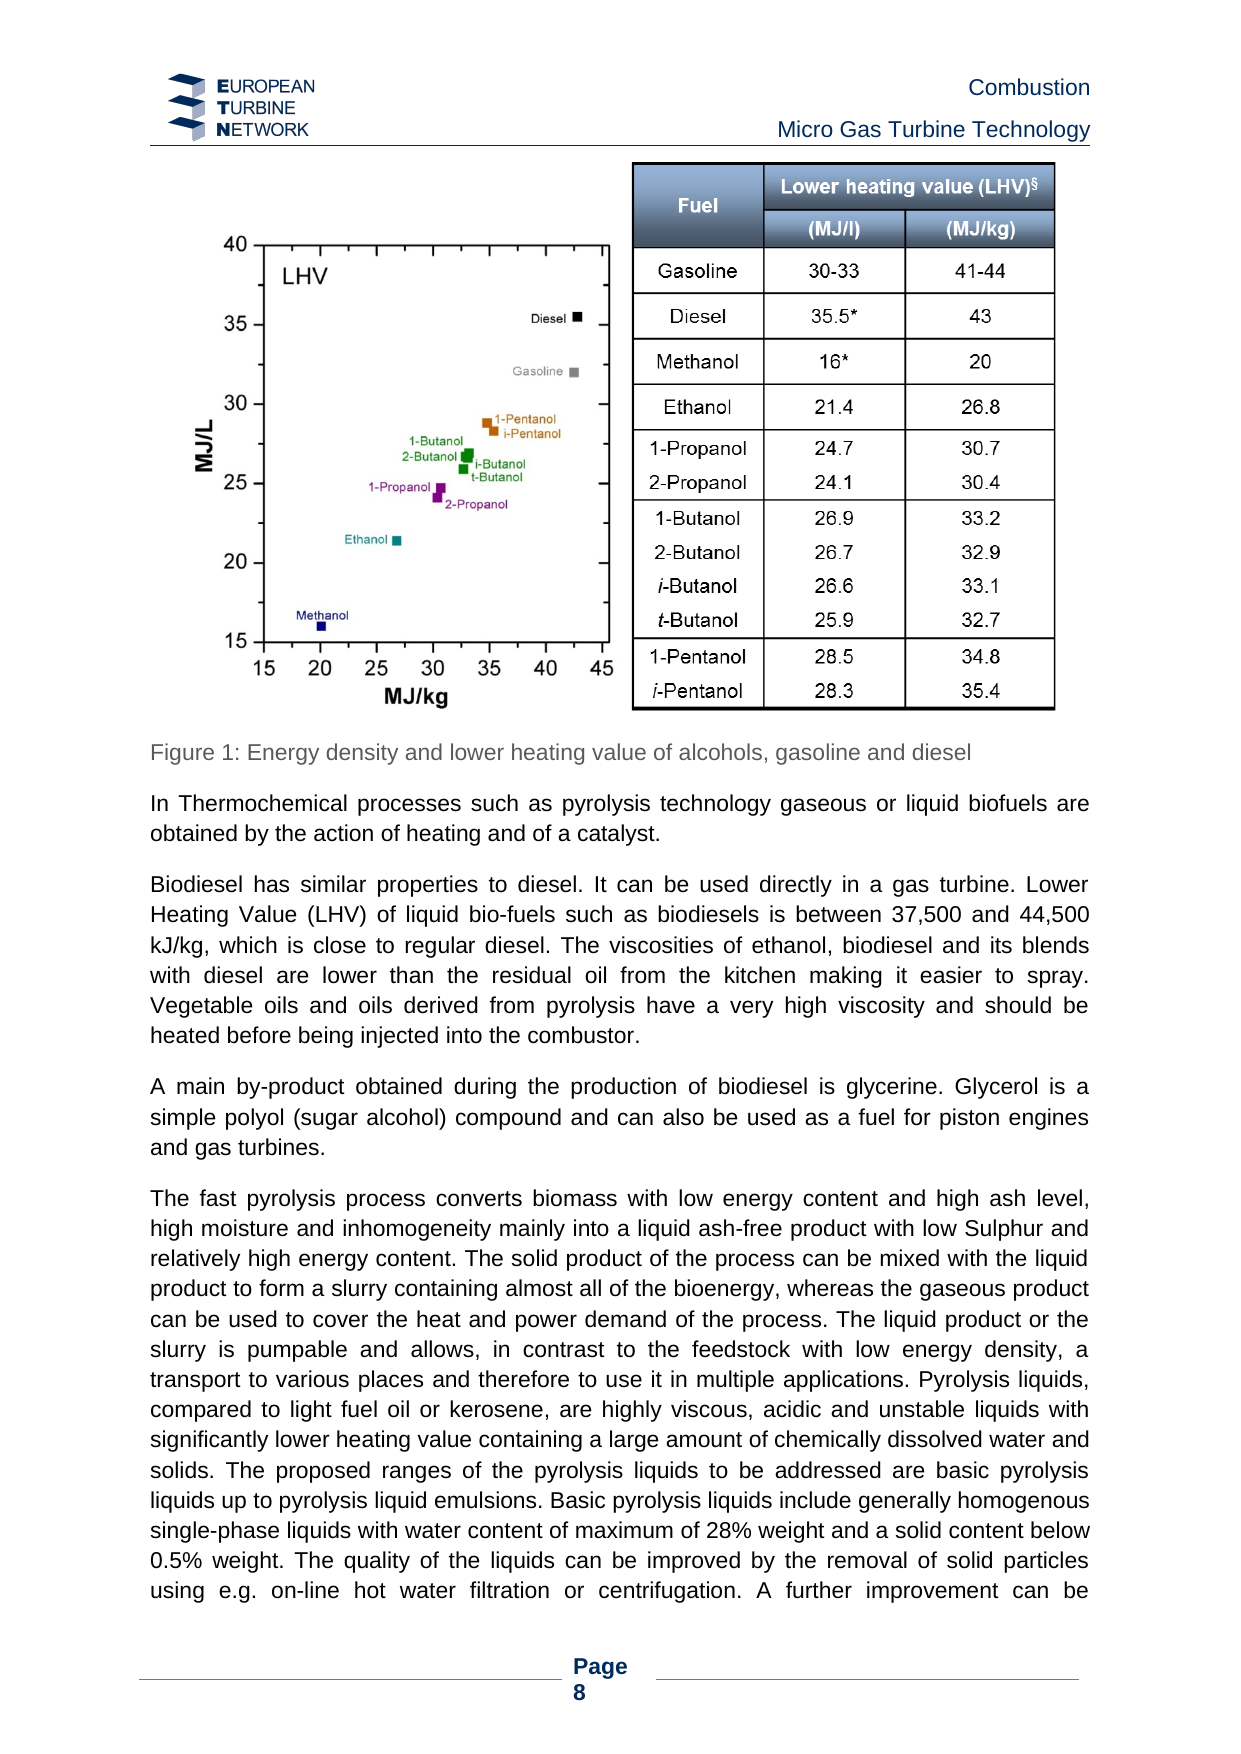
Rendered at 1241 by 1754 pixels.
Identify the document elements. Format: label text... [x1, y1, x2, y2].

picture [184, 162, 1056, 714]
text Biodiesel has similar properties to diesel. It can be used directly in a gas turbine. Lower Heating Value (LHV) of liquid bio-fuels such as biodiesels is between 37,500 and 44,500 kJ/kg, which is close to regular diesel. The viscosities of ethanol, biodiesel and its blends with diesel are lower than the residual oil from the kitchen making it easier to spray. Vegetable oils and oils derived from pyrolysis have a very high viscosity and should be heated before being injected into the combustor. [150, 871, 1090, 1048]
text A main by-product obtained during the production of biodiesel is glycerine. Glycerol is a simple polyol (sugar alcohol) compound and can also be used as a fuel for piston engines and gas turbines. [150, 1073, 1090, 1160]
picture [166, 72, 316, 143]
text Figure 1: Energy density and lower heating value of alcohols, gasoline and diesel [150, 739, 1090, 765]
text In Thermochemical processes such as pyrolysis technology gaseous or liquid biofuels are obtained by the action of heating and of a catalyst. [150, 790, 1090, 846]
